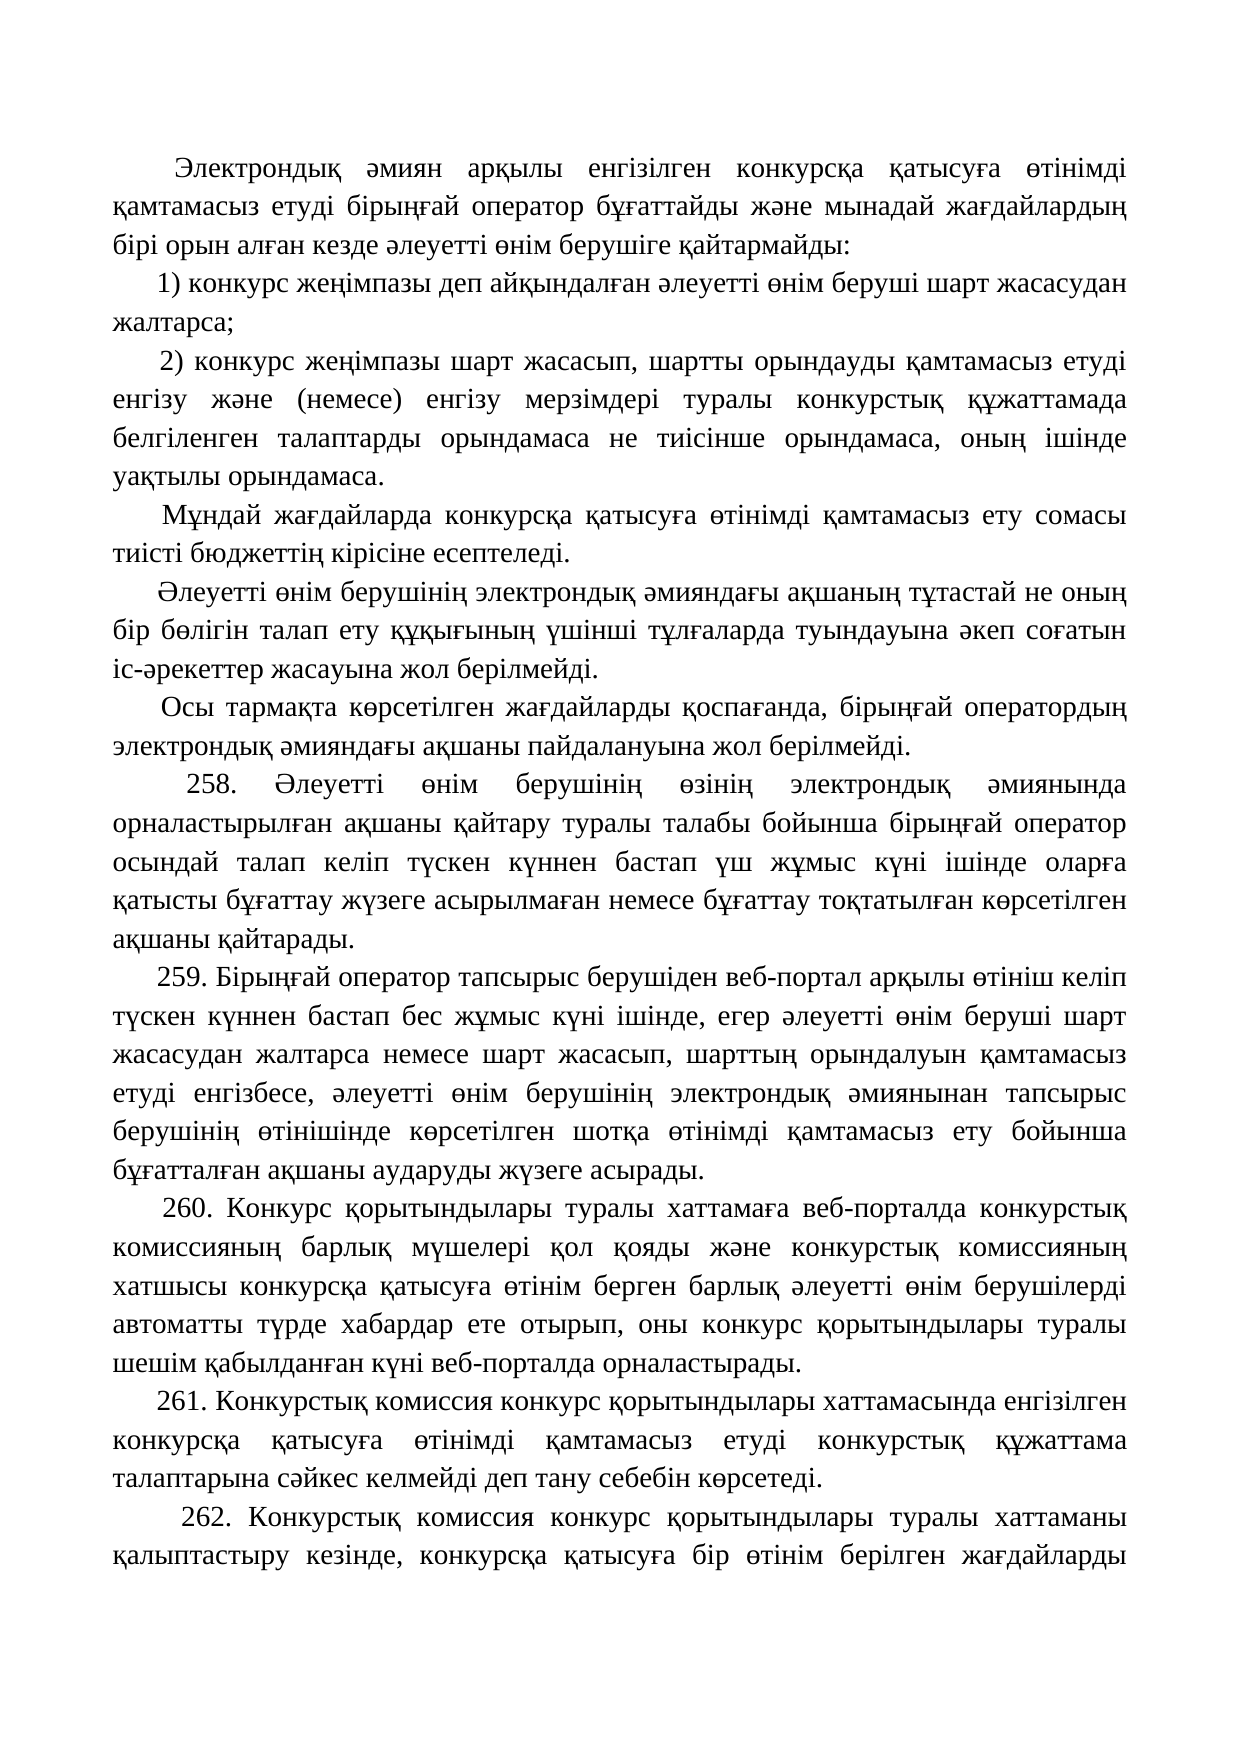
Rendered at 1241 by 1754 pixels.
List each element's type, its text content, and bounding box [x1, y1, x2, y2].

text 261. Конкурстық комиссия конкурс қорытындылары хаттамасында енгізілген конкурсқа қатысуға өтінімді қамтамасыз етуді конкурстық құжаттама талаптарына сәйкес келмейді деп тану себебін көрсетеді. [112, 1383, 1128, 1494]
text Осы тармақта көрсетілген жағдайларды қоспағанда, бірыңғай оператордың электрондық әмияндағы ақшаны пайдалануына жол берілмейді. [112, 689, 1128, 762]
text 260. Конкурс қорытындылары туралы хаттамаға веб-порталда конкурстық комиссияның барлық мүшелері қол қояды және конкурстық комиссияның хатшысы конкурсқа қатысуға өтінім берген барлық әлеуетті өнім берушілерді автоматты түрде хабардар ете отырып, оны конкурс қорытындылары туралы шешім қабылданған күні веб-порталда орналастырады. [112, 1191, 1128, 1378]
text 258. Әлеуетті өнім берушінің өзінің электрондық әмиянында орналастырылған ақшаны қайтару туралы талабы бойынша бірыңғай оператор осындай талап келіп түскен күннен бастап үш жұмыс күні ішінде оларға қатысты бұғаттау жүзеге асырылмаған немесе бұғаттау тоқтатылған көрсетілген ақшаны қайтарады. [112, 767, 1128, 954]
text 1) конкурс жеңімпазы деп айқындалған әлеуетті өнім беруші шарт жасасудан жалтарса; [112, 266, 1128, 338]
text Әлеуетті өнім берушінің электрондық әмияндағы ақшаның тұтастай не оның бір бөлігін талап ету құқығының үшінші тұлғаларда туындауына әкеп соғатын іс-әрекеттер жасауына жол берілмейді. [112, 574, 1128, 684]
text 259. Бірыңғай оператор тапсырыс берушіден веб-портал арқылы өтініш келіп түскен күннен бастап бес жұмыс күні ішінде, егер әлеуетті өнім беруші шарт жасасудан жалтарса немесе шарт жасасып, шарттың орындалуын қамтамасыз етуді енгізбесе, әлеуетті өнім берушінің электрондық әмиянынан тапсырыс берушінің өтінішінде көрсетілген шотқа өтінімді қамтамасыз ету бойынша бұғатталған ақшаны аударуды жүзеге асырады. [112, 959, 1128, 1186]
text Электрондық әмиян арқылы енгізілген конкурсқа қатысуға өтінімді қамтамасыз етуді бірыңғай оператор бұғаттайды және мынадай жағдайлардың бірі орын алған кезде әлеуетті өнім берушіге қайтармайды: [112, 150, 1128, 261]
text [112, 1499, 1128, 1571]
text Мұндай жағдайларда конкурсқа қатысуға өтінімді қамтамасыз ету сомасы тиісті бюджеттің кірісіне есептеледі. [112, 497, 1128, 569]
